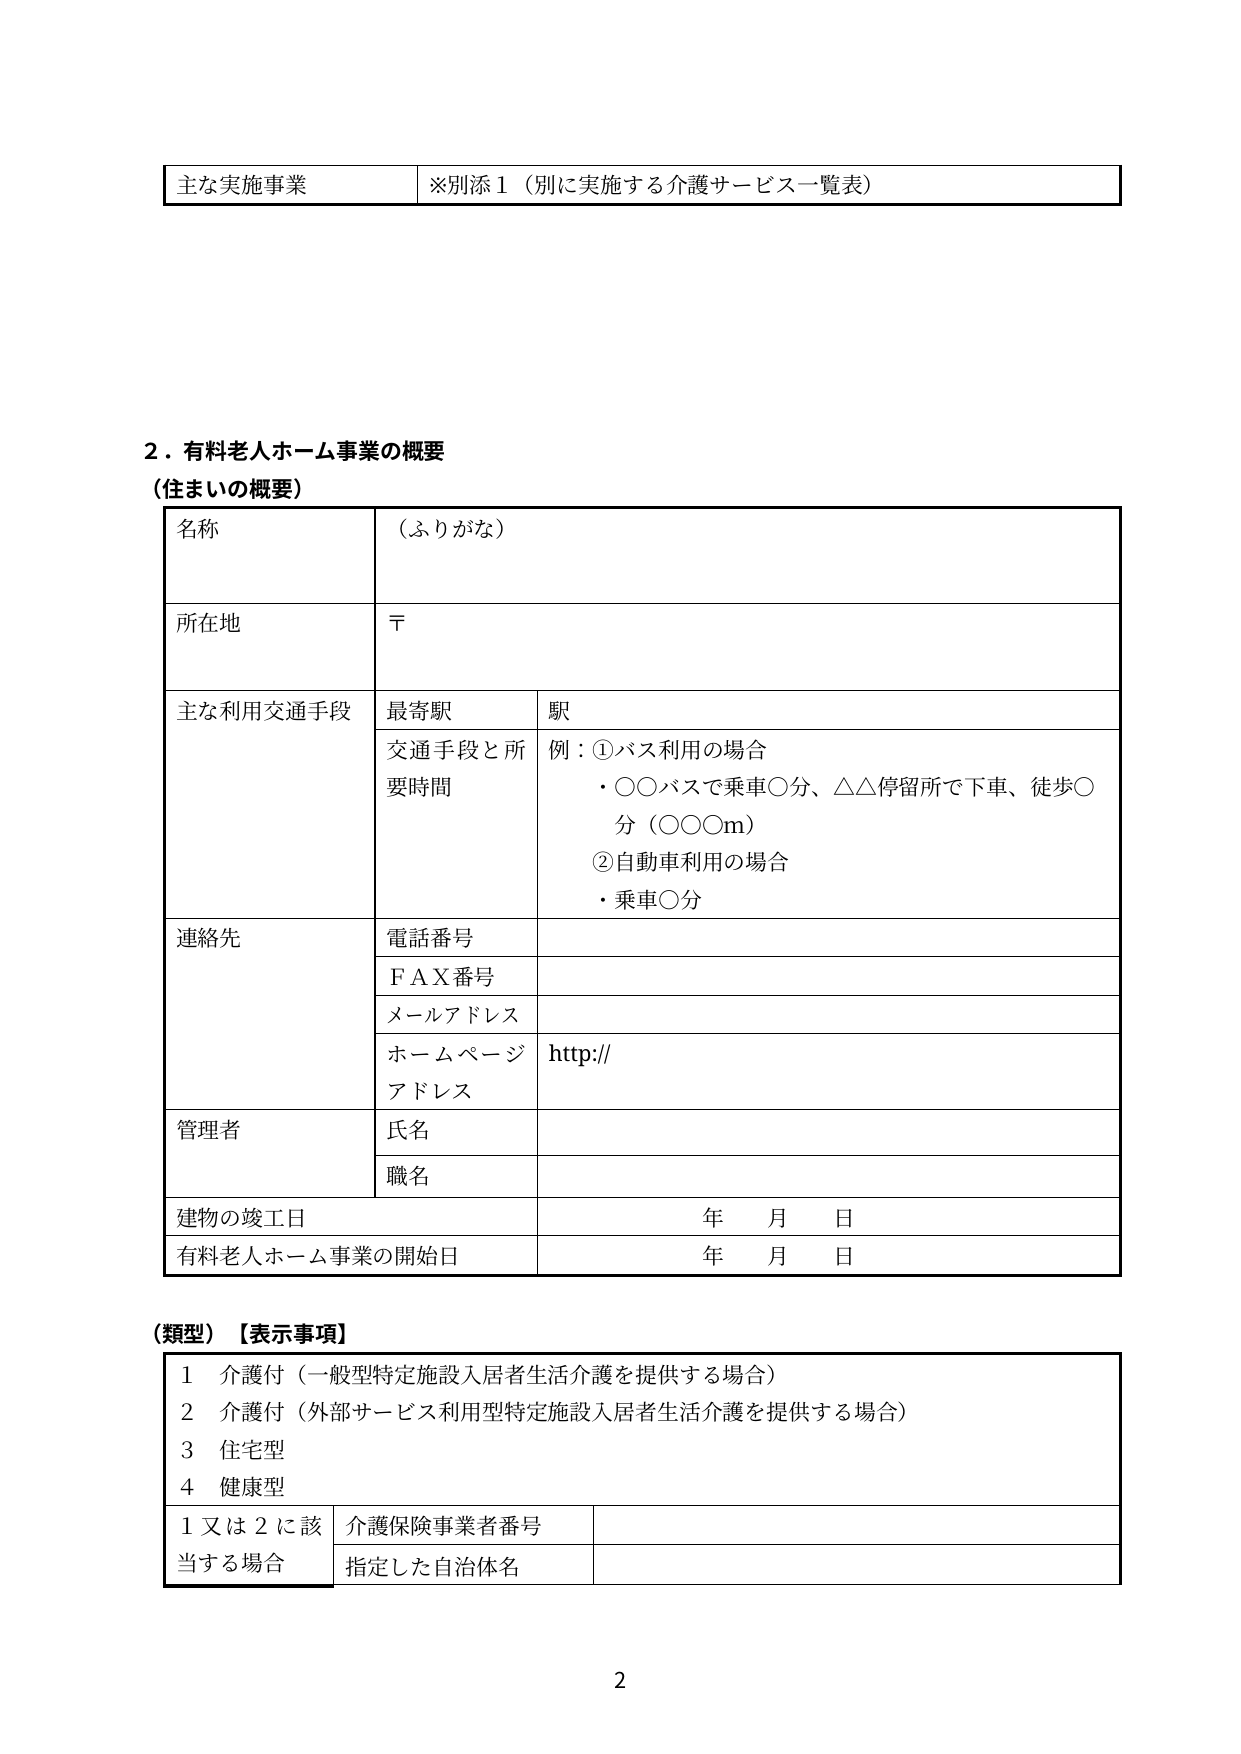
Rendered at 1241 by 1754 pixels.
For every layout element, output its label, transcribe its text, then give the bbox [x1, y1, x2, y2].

table_cell [594, 1545, 1119, 1584]
table_cell [538, 919, 1119, 956]
table_cell [538, 957, 1119, 994]
table_cell 職名 [376, 1156, 537, 1197]
table_cell [538, 1110, 1119, 1155]
table_cell ※別添１（別に実施する介護サービス一覧表） [418, 166, 1119, 203]
table_cell 年 月 日 [538, 1198, 1119, 1235]
table_cell 建物の竣工日 [166, 1198, 537, 1235]
text （類型）【表示事項】 [140, 1314, 1122, 1352]
table_cell [538, 996, 1119, 1033]
table_cell 有料老人ホーム事業の開始日 [166, 1236, 537, 1274]
table_cell ホームページアドレス [376, 1034, 537, 1109]
table_cell [594, 1506, 1119, 1544]
table_cell ＦＡＸ番号 [376, 957, 537, 994]
table_cell 例：①バス利用の場合 ・○○バスで乗車○分、△△停留所で下車、徒歩○ 分（〇〇〇ｍ） ②自動車利用の場合 ・乗車○分 [538, 730, 1119, 917]
table_cell メールアドレス [376, 996, 537, 1033]
text ２．有料老人ホーム事業の概要 [140, 431, 1122, 469]
table_cell 指定した自治体名 [334, 1545, 593, 1584]
table_cell 電話番号 [376, 919, 537, 956]
table_cell 氏名 [376, 1110, 537, 1155]
table_cell 駅 [538, 691, 1119, 729]
table_cell 連絡先 [166, 919, 374, 1109]
table_header 名称 [166, 509, 374, 602]
table_header １ 介護付（一般型特定施設入居者生活介護を提供する場合） ２ 介護付（外部サービス利用型特定施設入居者生活介護を提供する場合） ３ 住宅型 ４ 健康型 [166, 1355, 1119, 1505]
table_cell 管理者 [166, 1110, 374, 1197]
table_cell 介護保険事業者番号 [334, 1506, 593, 1544]
text （住まいの概要） [140, 469, 1122, 506]
table_cell 最寄駅 [376, 691, 537, 729]
table_cell 年 月 日 [538, 1236, 1119, 1274]
table_header （ふりがな） [376, 509, 1119, 602]
table_cell 〒 [376, 604, 1119, 690]
table_cell [538, 1156, 1119, 1197]
table_cell http:// [538, 1034, 1119, 1109]
table_cell 所在地 [166, 604, 374, 690]
table_cell １又は２に該当する場合 [166, 1506, 333, 1584]
table_cell 主な利用交通手段 [166, 691, 374, 917]
table_cell 交通手段と所要時間 [376, 730, 537, 917]
table_cell 主な実施事業 [166, 166, 417, 203]
